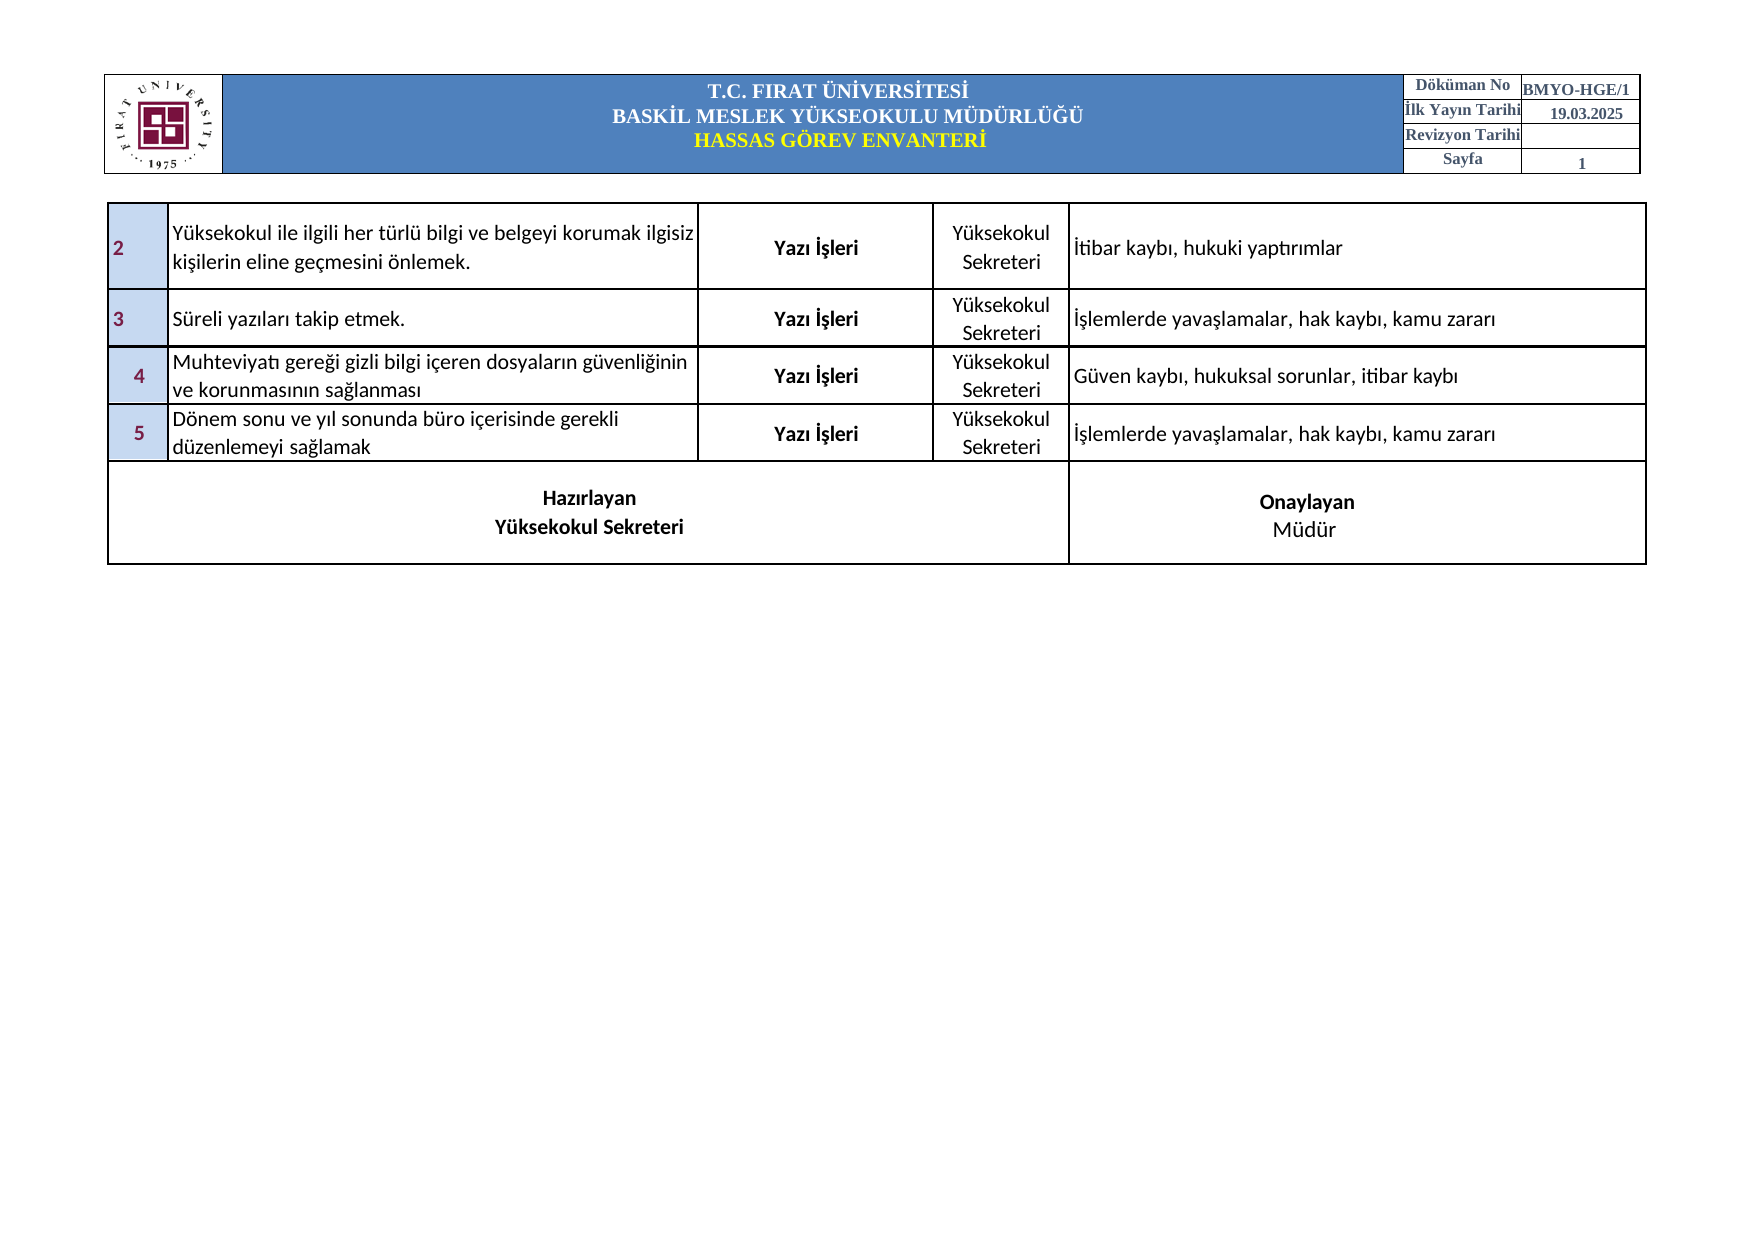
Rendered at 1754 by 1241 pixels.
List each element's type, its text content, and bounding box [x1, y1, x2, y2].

table_cell Yazı İşleri [699, 290, 932, 345]
table_cell İşlemlerde yavaşlamalar, hak kaybı, kamu zararı [1070, 405, 1645, 459]
table_cell Yüksekokul ile ilgili her türlü bilgi ve belgeyi korumak ilgisiz kişilerin eline geçmesini önlemek. [169, 204, 697, 288]
picture [113, 78, 213, 171]
table_cell Yüksekokul Sekreteri [934, 204, 1068, 288]
table_cell Muhteviyatı gereği gizli bilgi içeren dosyaların güvenliğinin ve korunmasının sağlanması [169, 348, 697, 402]
table_cell Yazı İşleri [699, 405, 932, 459]
table_cell 4 [109, 348, 167, 402]
table_cell 3 [109, 290, 167, 345]
table_cell Yüksekokul Sekreteri [934, 290, 1068, 345]
table_cell Hazırlayan Yüksekokul Sekreteri [109, 462, 1068, 562]
table_cell 5 [109, 405, 167, 459]
table_cell İşlemlerde yavaşlamalar, hak kaybı, kamu zararı [1070, 290, 1645, 345]
table_cell Yazı İşleri [699, 204, 932, 288]
table_cell Dönem sonu ve yıl sonunda büro içerisinde gerekli düzenlemeyi sağlamak [169, 405, 697, 459]
table_cell 2 [109, 204, 167, 288]
table_cell Yüksekokul Sekreteri [934, 405, 1068, 459]
table_cell Güven kaybı, hukuksal sorunlar, itibar kaybı [1070, 348, 1645, 402]
table_cell Onaylayan Müdür [1070, 462, 1645, 562]
table_cell Yazı İşleri [699, 348, 932, 402]
table_cell Süreli yazıları takip etmek. [169, 290, 697, 345]
table_cell İtibar kaybı, hukuki yaptırımlar [1070, 204, 1645, 288]
table_cell Yüksekokul Sekreteri [934, 348, 1068, 402]
